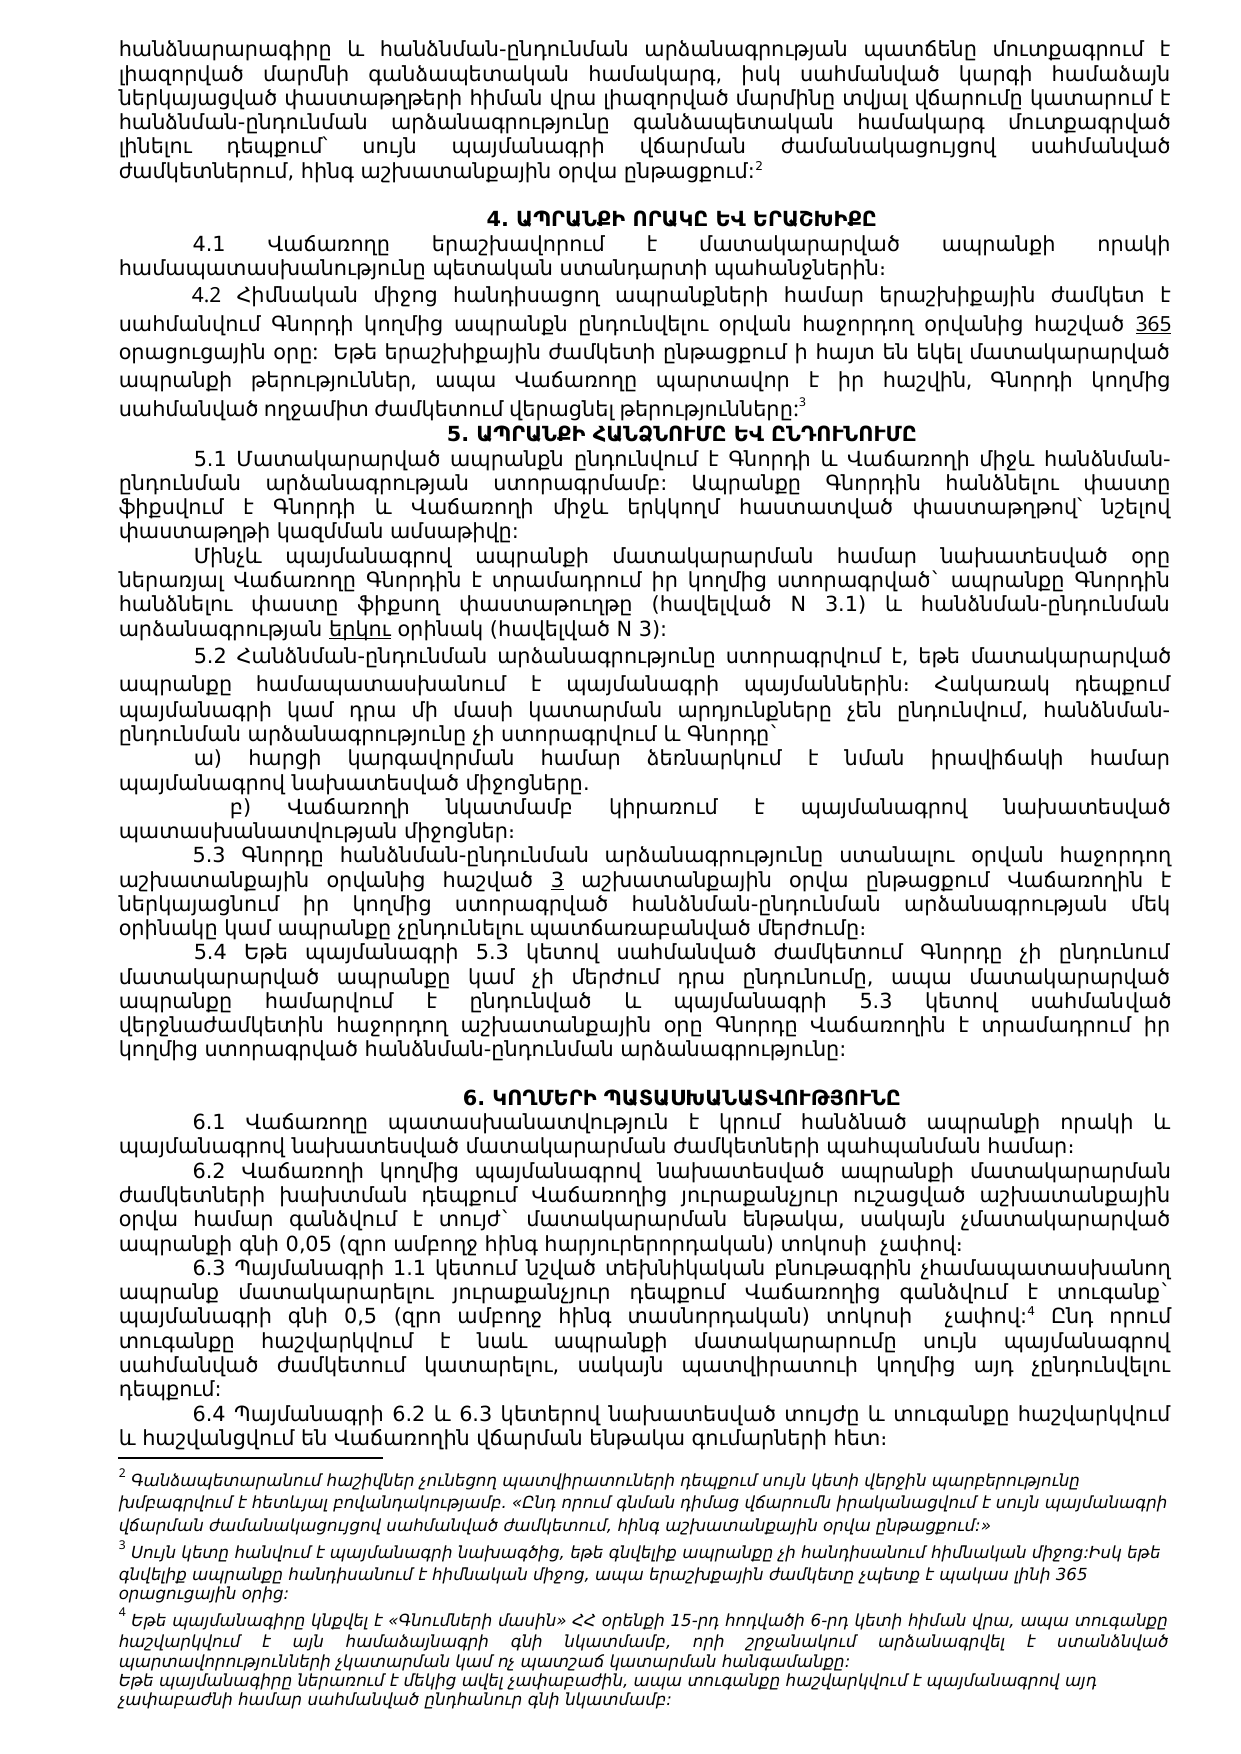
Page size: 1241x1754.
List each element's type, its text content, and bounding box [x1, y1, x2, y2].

text 4. ԱՊՐԱՆՔԻ ՈՐԱԿԸ ԵՎ ԵՐԱՇԽԻՔԸ [118, 207, 1171, 232]
text 5.1 Մատակարարված ապրանքն ընդունվում է Գնորդի և Վաճառողի միջև հանձնման-ընդունման արձանագրության ստորագրմամբ: Ապրանքը Գնորդին հանձնելու փաստը ֆիքսվում է Գնորդի և Վաճառողի միջև երկկողմ հաստատված փաստաթղթով՝ նշելով փաստաթղթի կազմման ամսաթիվը: [118, 447, 1171, 544]
text բ) Վաճառողի նկատմամբ կիրառում է պայմանագրով նախատեսված պատասխանատվության միջոցներ։ [118, 795, 1171, 843]
text 5. ԱՊՐԱՆՔԻ ՀԱՆՁՆՈՒՄԸ ԵՎ ԸՆԴՈՒՆՈՒՄԸ [118, 422, 1171, 447]
text 4.2 Հիմնական միջոց հանդիսացող ապրանքների համար երաշխիքային ժամկետ է սահմանվում Գնորդի կողմից ապրանքն ընդունվելու օրվան հաջորդող օրվանից հաշված 365 օրացուցային օրը: Եթե երաշխիքային ժամկետի ընթացքում ի հայտ են եկել մատակարարված ապրանքի թերություններ, ապա Վաճառողը պարտավոր է իր հաշվին, Գնորդի կողմից սահմանված ողջամիտ ժամկետում վերացնել թերությունները: [118, 280, 1171, 422]
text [118, 37, 1171, 183]
text 6. ԿՈՂՄԵՐԻ ՊԱՏԱՍԽԱՆԱՏՎՈՒԹՅՈՒՆԸ [118, 1086, 1171, 1110]
text 5.3 Գնորդը հանձնման-ընդունման արձանագրությունը ստանալու օրվան հաջորդող աշխատանքային օրվանից հաշված 3 աշխատանքային օրվա ընթացքում Վաճառողին է ներկայացնում իր կողմից ստորագրված հանձնման-ընդունման արձանագրության մեկ օրինակը կամ ապրանքը չընդունելու պատճառաբանված մերժումը։ [118, 843, 1171, 940]
text 6.3 Պայմանագրի 1.1 կետում նշված տեխնիկական բնութագրին չհամապատասխանող ապրանք մատակարարելու յուրաքանչյուր դեպքում Վաճառողից գանձվում է տուգանք` պայմանագրի գնի 0,5 (զրո ամբողջ հինգ տասնորդական) տոկոսի չափով: Ընդ որում տուգանքը հաշվարկվում է նաև ապրանքի մատակարարումը սույն պայմանագրով սահմանված ժամկետում կատարելու, սակայն պատվիրատուի կողմից այդ չընդունվելու դեպքում: [118, 1256, 1171, 1402]
text 6.1 Վաճառողը պատասխանատվություն է կրում հանձնած ապրանքի որակի և պայմանագրով նախատեսված մատակարարման ժամկետների պահպանման համար։ [118, 1110, 1171, 1159]
text 5.2 Հանձնման-ընդունման արձանագրությունը ստորագրվում է, եթե մատակարարված ապրանքը համապատասխանում է պայմանագրի պայմաններին։ Հակառակ դեպքում պայմանագրի կամ դրա մի մասի կատարման արդյունքները չեն ընդունվում, հանձնման-ընդունման արձանագրությունը չի ստորագրվում և Գնորդը` [118, 641, 1171, 746]
text 6.2 Վաճառողի կողմից պայմանագրով նախատեսված ապրանքի մատակարարման ժամկետների խախտման դեպքում Վաճառողից յուրաքանչյուր ուշացված աշխատանքային օրվա համար գանձվում է տույժ` մատակարարման ենթակա, սակայն չմատակարարված ապրանքի գնի 0,05 (զրո ամբողջ հինգ հարյուրերորդական) տոկոսի չափով։ [118, 1159, 1171, 1256]
text 5.4 Եթե պայմանագրի 5.3 կետով սահմանված ժամկետում Գնորդը չի ընդունում մատակարարված ապրանքը կամ չի մերժում դրա ընդունումը, ապա մատակարարված ապրանքը համարվում է ընդունված և պայմանագրի 5.3 կետով սահմանված վերջնաժամկետին հաջորդող աշխատանքային օրը Գնորդը Վաճառողին է տրամադրում իր կողմից ստորագրված հանձնման-ընդունման արձանագրությունը: [118, 940, 1171, 1062]
text ա) հարցի կարգավորման համար ձեռնարկում է նման իրավիճակի համար պայմանագրով նախատեսված միջոցները. [118, 746, 1171, 795]
text 4.1 Վաճառողը երաշխավորում է մատակարարված ապրանքի որակի համապատասխանությունը պետական ստանդարտի պահանջներին։ [118, 232, 1171, 280]
text 6.4 Պայմանագրի 6.2 և 6.3 կետերով նախատեսված տույժը և տուգանքը հաշվարկվում և հաշվանցվում են Վաճառողին վճարման ենթակա գումարների հետ։ [118, 1402, 1171, 1450]
text Մինչև պայմանագրով ապրանքի մատակարարման համար նախատեսված օրը ներառյալ Վաճառողը Գնորդին է տրամադրում իր կողմից ստորագրված` ապրանքը Գնորդին հանձնելու փաստը ֆիքսող փաստաթուղթը (հավելված N 3.1) և հանձնման-ընդունման արձանագրության երկու օրինակ (հավելված N 3): [118, 544, 1171, 641]
